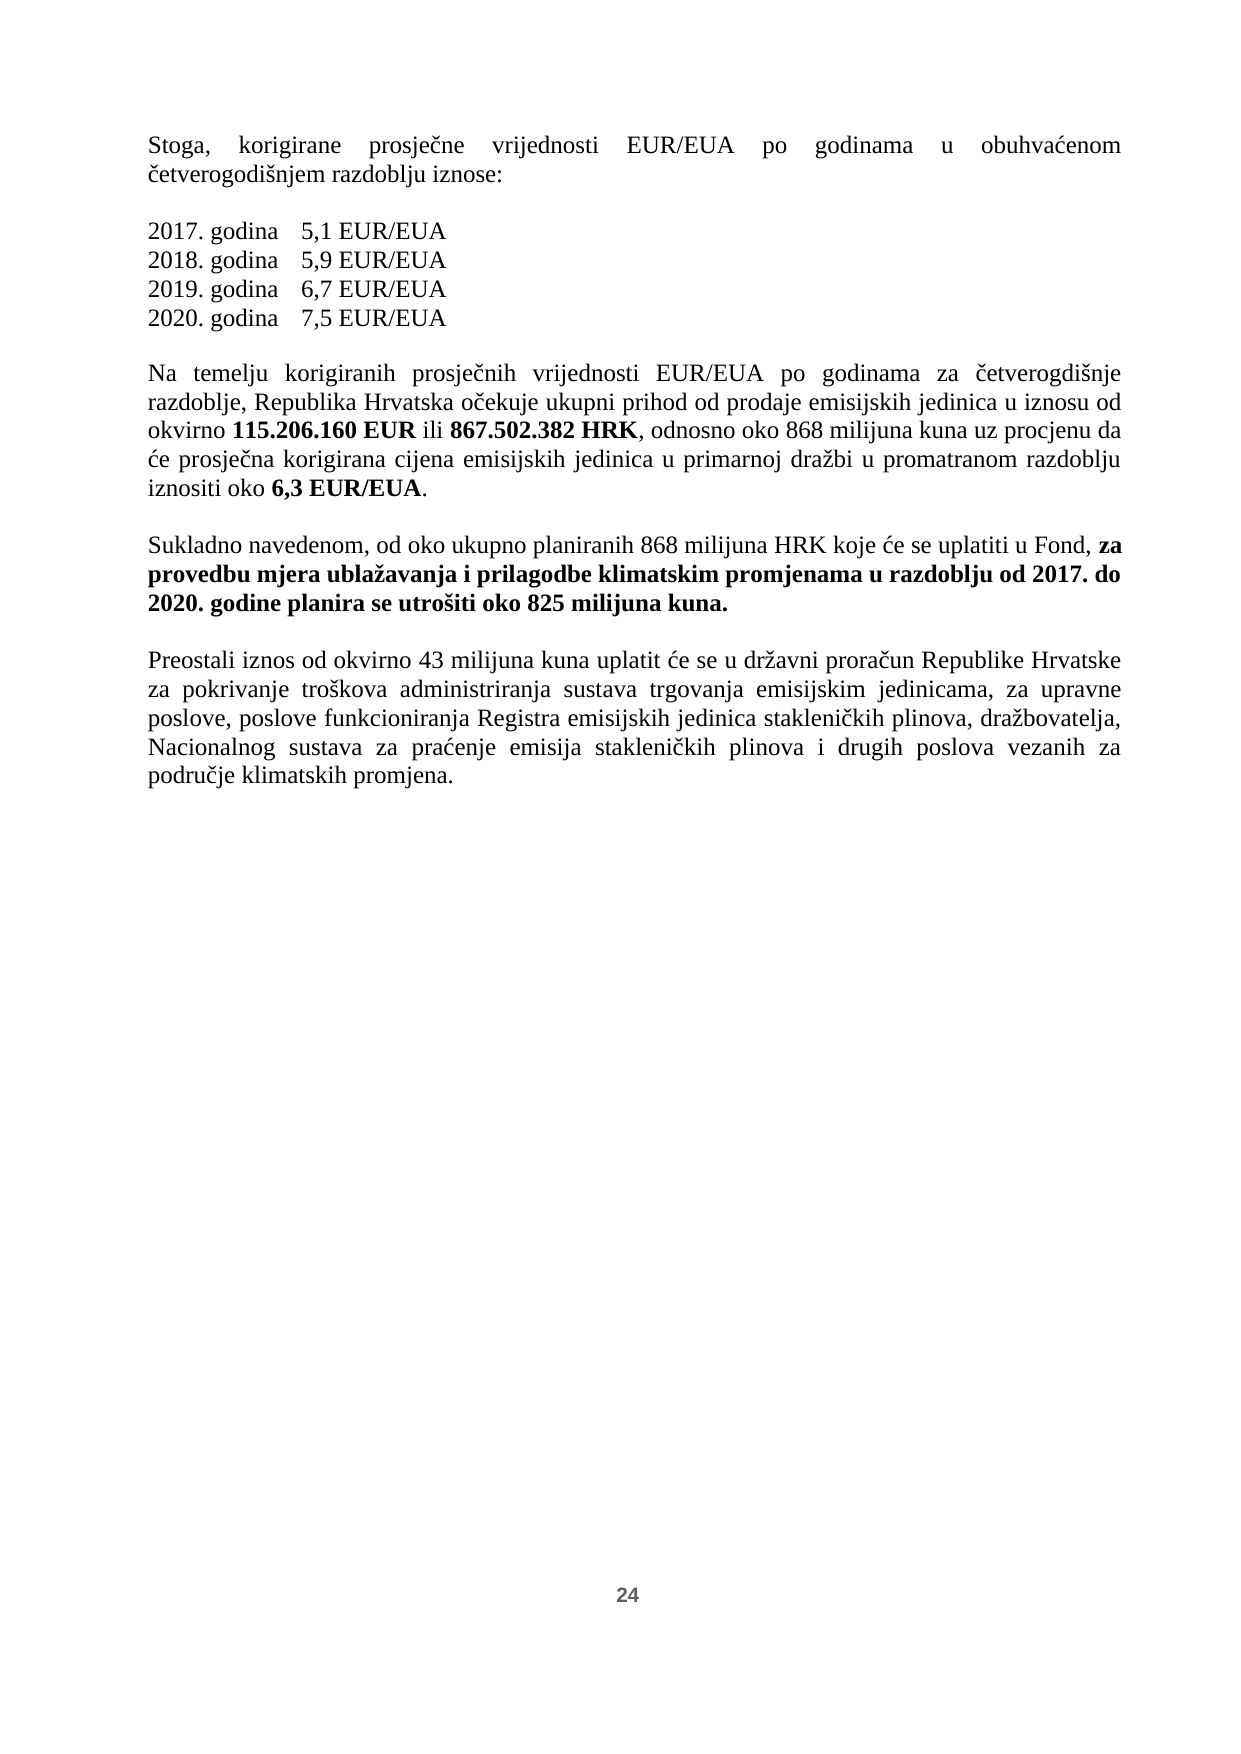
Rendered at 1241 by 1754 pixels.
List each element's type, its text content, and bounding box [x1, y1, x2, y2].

text Stoga, korigirane prosječne vrijednosti EUR/EUA po godinama u obuhvaćenom četverogodišnjem razdoblju iznose: [148, 130, 1122, 188]
text 2019. godina 6,7 EUR/EUA [148, 274, 1122, 303]
text Na temelju korigiranih prosječnih vrijednosti EUR/EUA po godinama za četverogdišnje razdoblje, Republika Hrvatska očekuje ukupni prihod od prodaje emisijskih jedinica u iznosu od okvirno 115.206.160 EUR ili 867.502.382 HRK, odnosno oko 868 milijuna kuna uz procjenu da će prosječna korigirana cijena emisijskih jedinica u primarnoj dražbi u promatranom razdoblju iznositi oko 6,3 EUR/EUA. [148, 358, 1122, 502]
text 2017. godina 5,1 EUR/EUA [148, 216, 1122, 245]
text 2020. godina 7,5 EUR/EUA [148, 303, 1122, 331]
text 2018. godina 5,9 EUR/EUA [148, 245, 1122, 274]
text Sukladno navedenom, od oko ukupno planiranih 868 milijuna HRK koje će se uplatiti u Fond, za provedbu mjera ublažavanja i prilagodbe klimatskim promjenama u razdoblju od 2017. do 2020. godine planira se utrošiti oko 825 milijuna kuna. [148, 530, 1122, 617]
text Preostali iznos od okvirno 43 milijuna kuna uplatit će se u državni proračun Republike Hrvatske za pokrivanje troškova administriranja sustava trgovanja emisijskim jedinicama, za upravne poslove, poslove funkcioniranja Registra emisijskih jedinica stakleničkih plinova, dražbovatelja, Nacionalnog sustava za praćenje emisija stakleničkih plinova i drugih poslova vezanih za područje klimatskih promjena. [148, 645, 1122, 789]
